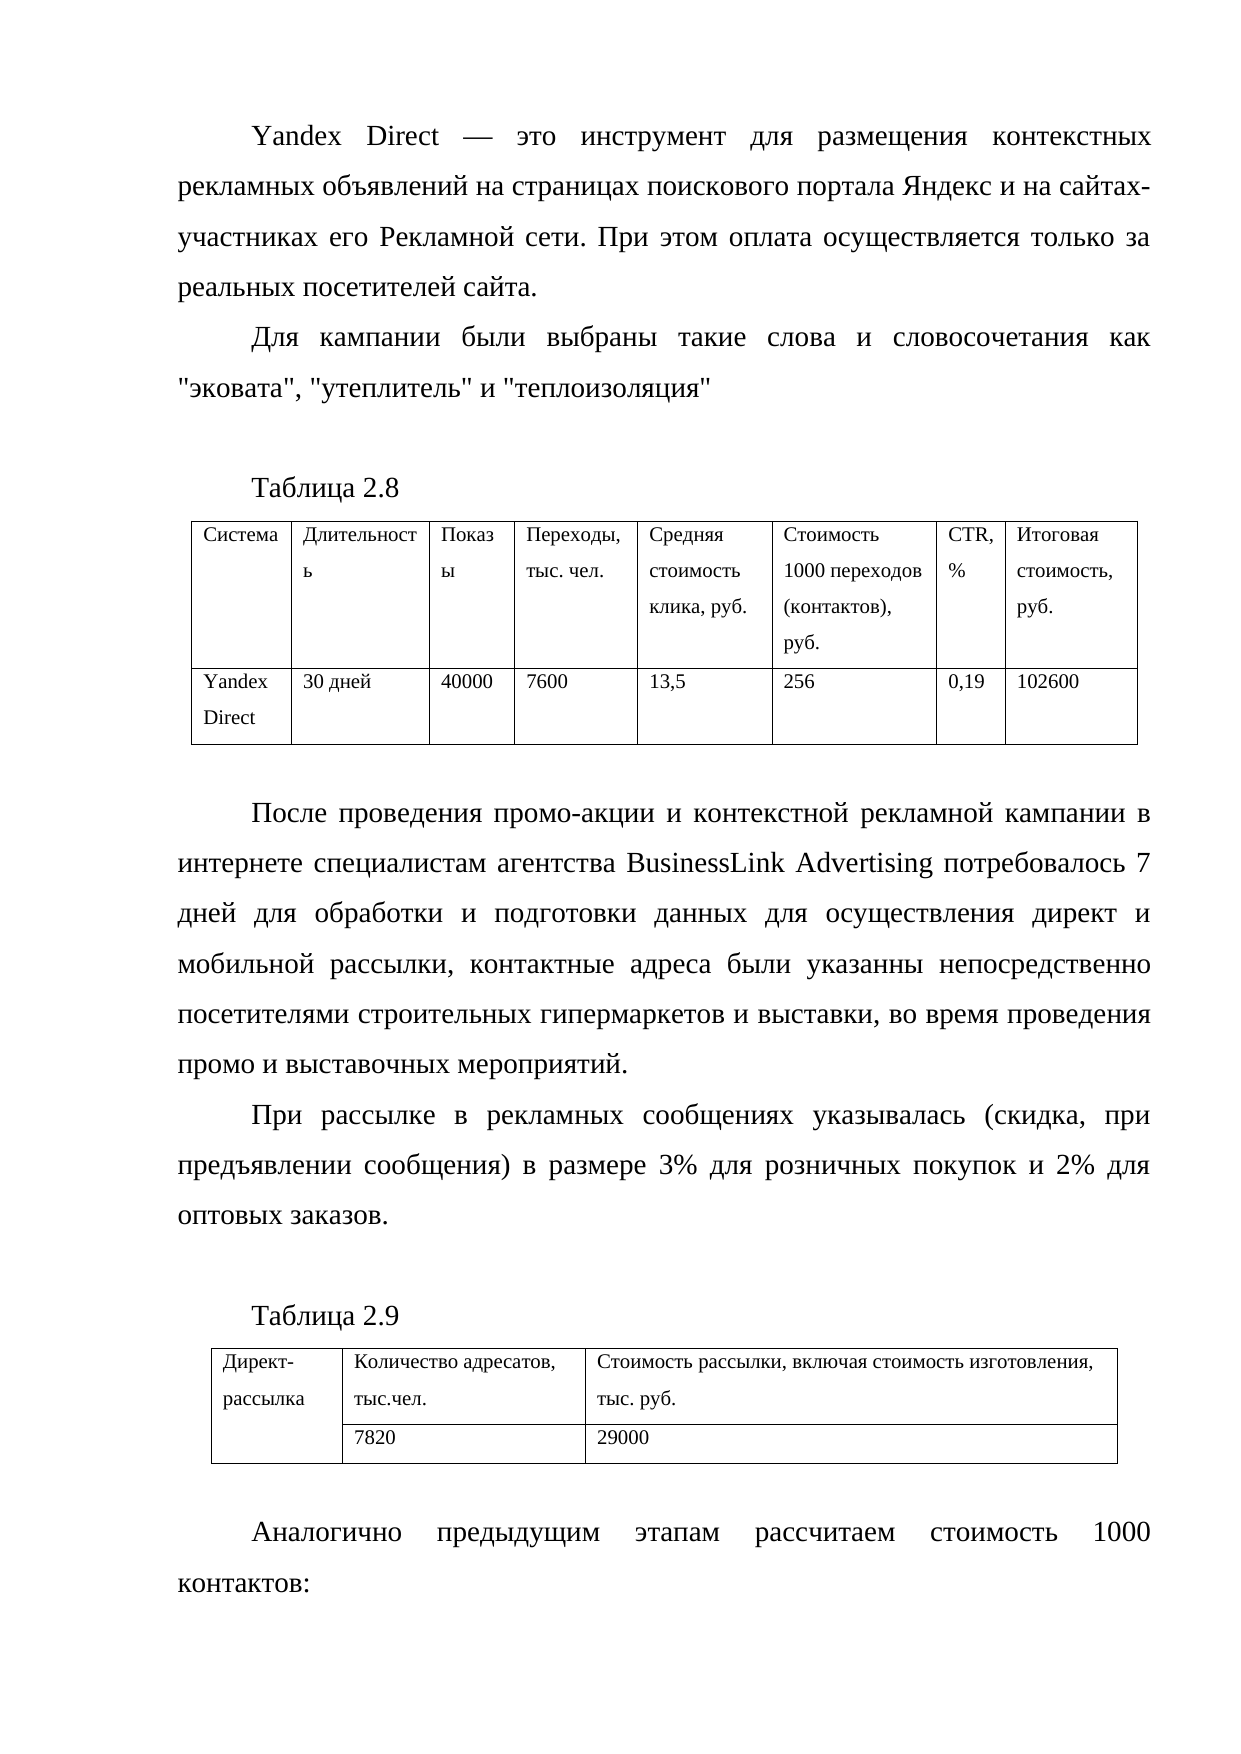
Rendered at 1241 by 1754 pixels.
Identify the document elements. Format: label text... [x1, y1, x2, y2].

text Для кампании были выбраны такие слова и словосочетания как "эковата", "утеплитель" и "теплоизоляция" [177, 319, 1152, 403]
table_cell 29000 [586, 1425, 1117, 1463]
table_header Стоимость 1000 переходов (контактов), руб. [773, 522, 936, 668]
table_cell 256 [773, 669, 936, 743]
text При рассылке в рекламных сообщениях указывалась (скидка, при предъявлении сообщения) в размере 3% для розничных покупок и 2% для оптовых заказов. [177, 1097, 1152, 1231]
text Yandex Direct — это инструмент для размещения контекстных рекламных объявлений на страницах поискового портала Яндекс и на сайтах-участниках его Рекламной сети. При этом оплата осуществляется только за реальных посетителей сайта. [177, 118, 1152, 303]
table_cell 13,5 [638, 669, 772, 743]
table_header Система [192, 522, 291, 668]
table_header Средняя стоимость клика, руб. [638, 522, 772, 668]
text После проведения промо-акции и контекстной рекламной кампании в интернете специалистам агентства BusinessLink Advertising потребовалось 7 дней для обработки и подготовки данных для осуществления директ и мобильной рассылки, контактные адреса были указанны непосредственно посетителями строительных гипермаркетов и выставки, во время проведения промо и выставочных мероприятий. [177, 795, 1152, 1080]
text Аналогично предыдущим этапам рассчитаем стоимость 1000 контактов: [177, 1514, 1152, 1598]
table_cell 40000 [430, 669, 514, 743]
text Таблица 2.8 [177, 470, 1152, 504]
table_header Длительность [292, 522, 429, 668]
table_header CTR, % [937, 522, 1005, 668]
table_header Количество адресатов, тыс.чел. [343, 1349, 585, 1424]
table_header Переходы, тыс. чел. [515, 522, 637, 668]
table_cell 30 дней [292, 669, 429, 743]
table_cell 0,19 [937, 669, 1005, 743]
table_cell Yandex Direct [192, 669, 291, 743]
table_header Итоговая стоимость, руб. [1006, 522, 1137, 668]
table_cell 7600 [515, 669, 637, 743]
text Таблица 2.9 [177, 1298, 1152, 1332]
table_header Показы [430, 522, 514, 668]
table_cell 7820 [343, 1425, 585, 1463]
table_header Директ-рассылка [212, 1349, 342, 1463]
table_header Стоимость рассылки, включая стоимость изготовления, тыс. руб. [586, 1349, 1117, 1424]
table_cell 102600 [1006, 669, 1137, 743]
